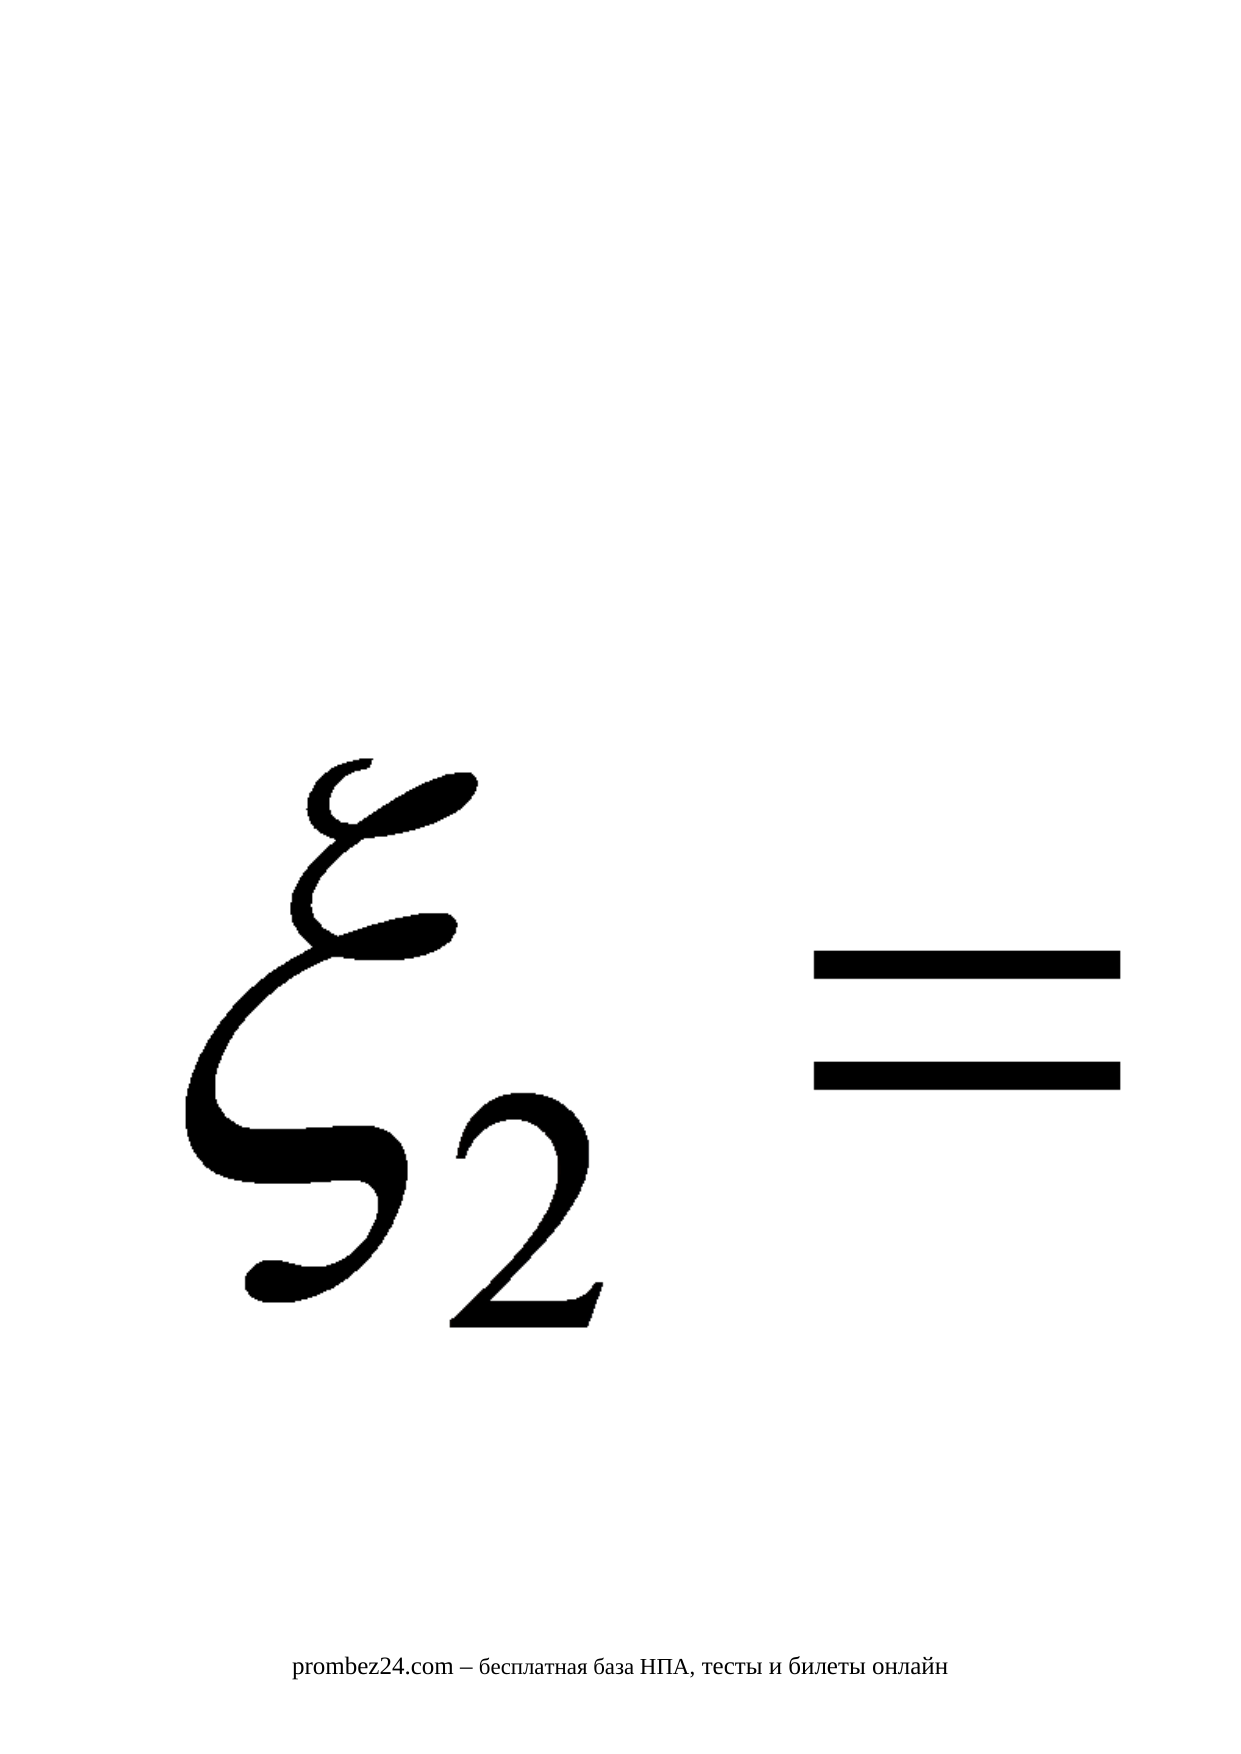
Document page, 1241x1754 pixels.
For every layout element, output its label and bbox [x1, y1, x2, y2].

picture [75, 75, 1241, 1652]
